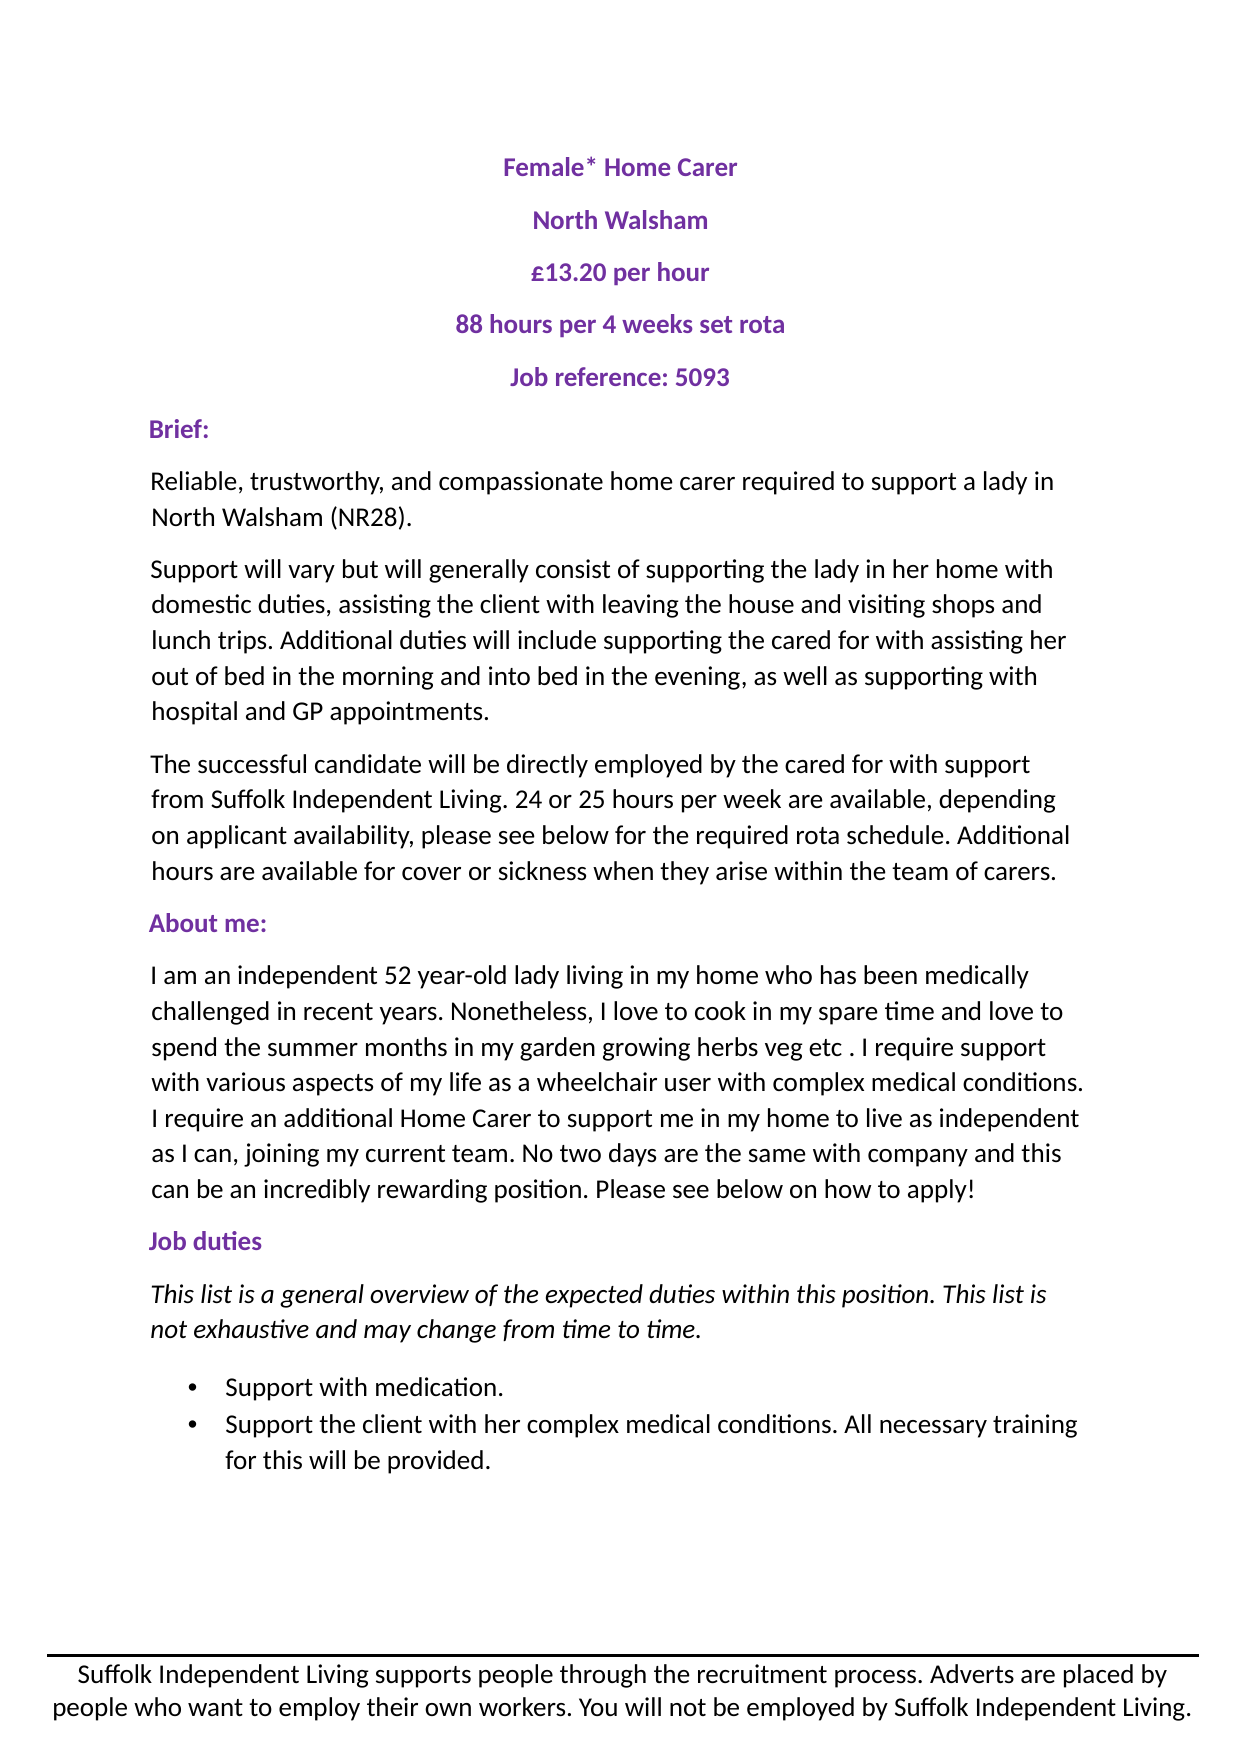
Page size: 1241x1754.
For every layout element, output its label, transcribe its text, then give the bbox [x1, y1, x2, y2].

subtitle Job duties [148, 1224, 1086, 1258]
text I am an independent 52 year-old lady living in my home who has been medically challenged in recent years. Nonetheless, I love to cook in my spare time and love to spend the summer months in my garden growing herbs veg etc . I require support with various aspects of my life as a wheelchair user with complex medical conditions. I require an additional Home Carer to support me in my home to live as independent as I can, joining my current team. No two days are the same with company and this can be an incredibly rewarding position. Please see below on how to apply! [150, 958, 1086, 1205]
text The successful candidate will be directly employed by the cared for with support from Suffolk Independent Living. 24 or 25 hours per week are available, depending on applicant availability, please see below for the required rota schedule. Additional hours are available for cover or sickness when they arise within the team of carers. [150, 747, 1086, 887]
text Job reference: 5093 [155, 360, 1085, 393]
text Female* Home Carer [155, 151, 1086, 184]
text Reliable, trustworthy, and compassionate home carer required to support a lady in North Walsham (NR28). [150, 464, 1086, 533]
list Support with medication. [188, 1370, 1086, 1403]
text £13.20 per hour [155, 255, 1086, 288]
text About me: [148, 906, 1086, 939]
text 88 hours per 4 weeks set rota [155, 307, 1086, 341]
text North Walsham [155, 203, 1086, 236]
subtitle Brief: [148, 412, 1086, 445]
list Support the client with her complex medical conditions. All necessary training for this will be provided. [188, 1408, 1086, 1476]
text Support will vary but will generally consist of supporting the lady in her home with domestic duties, assisting the client with leaving the house and visiting shops and lunch trips. Additional duties will include supporting the cared for with assisting her out of bed in the morning and into bed in the evening, as well as supporting with hospital and GP appointments. [150, 552, 1086, 727]
text This list is a general overview of the expected duties within this position. This list is not exhaustive and may change from time to time. [150, 1277, 1086, 1346]
